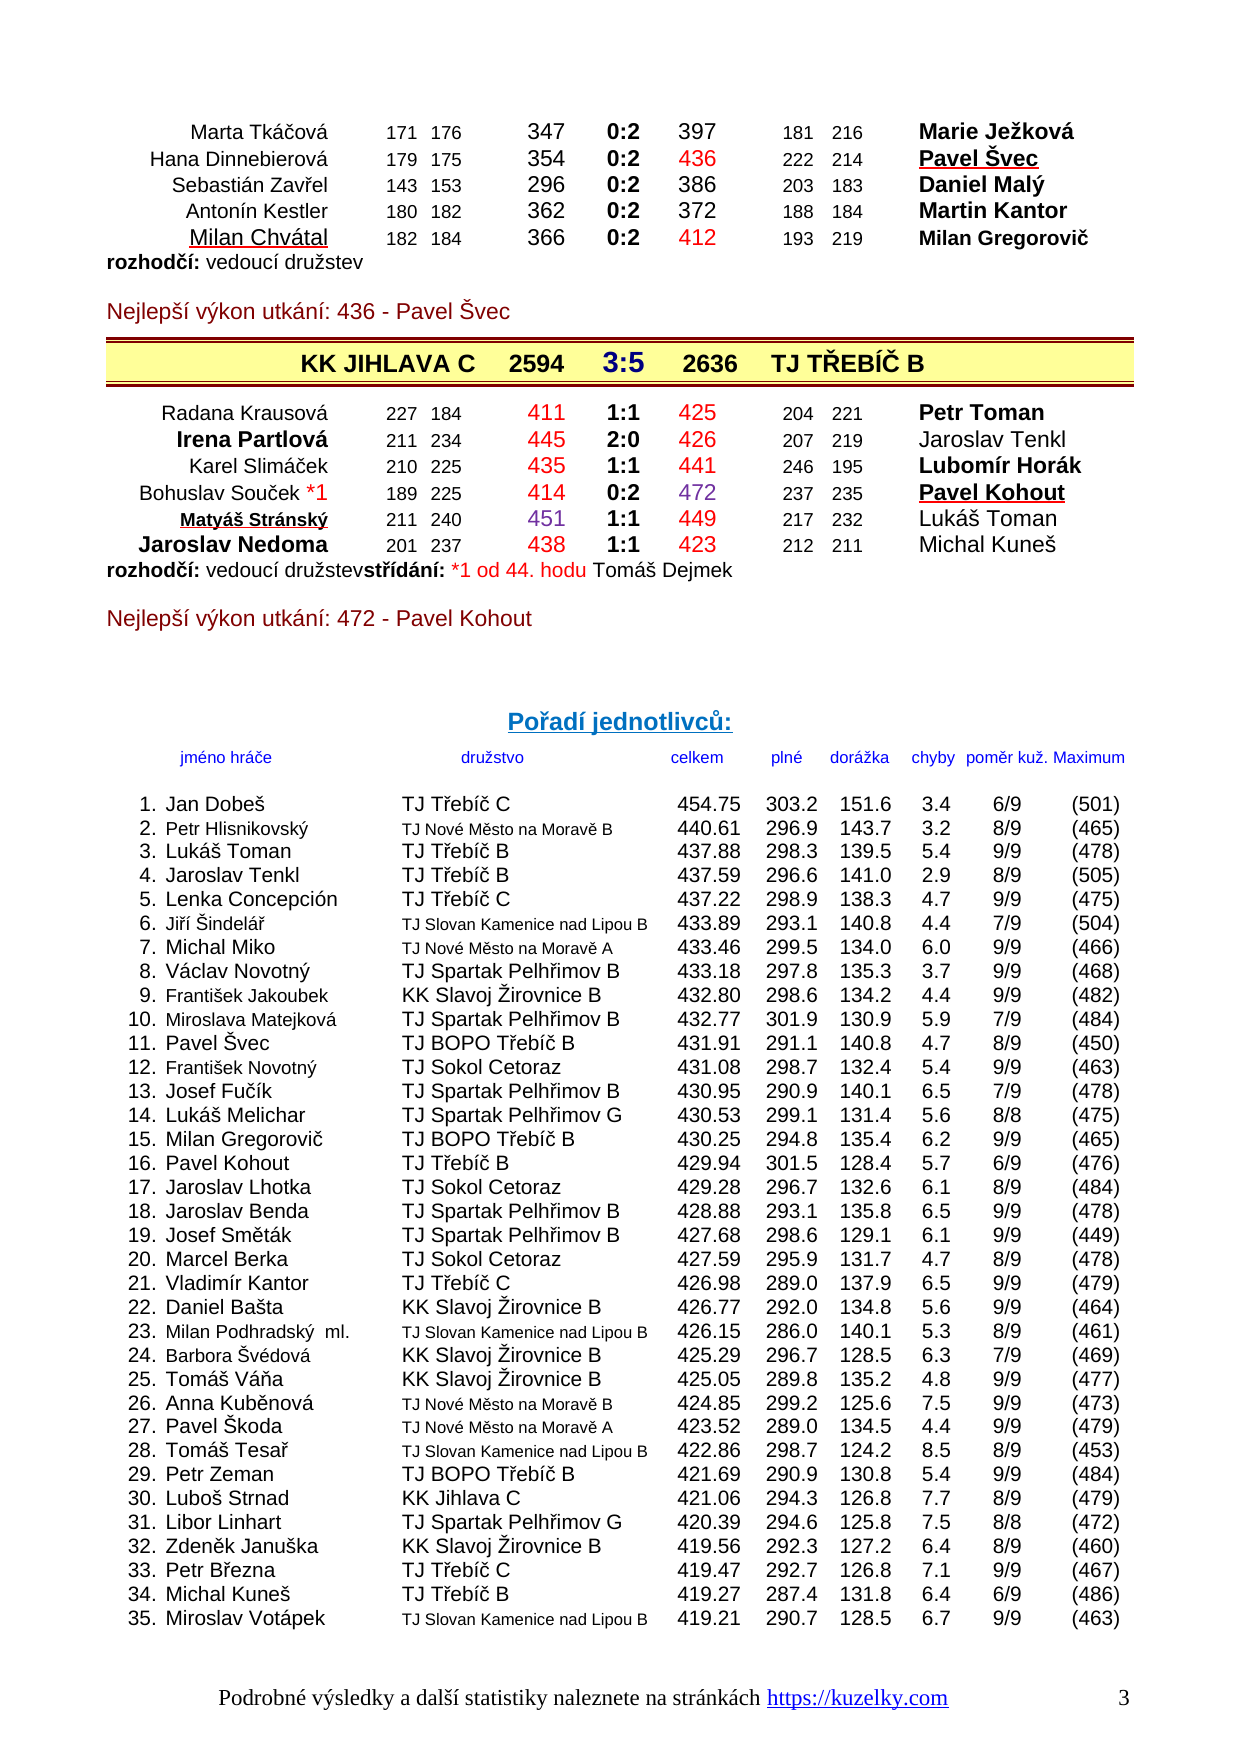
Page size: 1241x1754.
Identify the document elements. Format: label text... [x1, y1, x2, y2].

text Karel Slimáček 210 225 435 1:1 441 246 195 Lubomír Horák [106, 452, 1134, 478]
text 35. Miroslav Votápek TJ Slovan Kamenice nad Lipou B 419.21 290.7 128.5 6.7 9/9 (463) [106, 1606, 1134, 1630]
text 16. Pavel Kohout TJ Třebíč B 429.94 301.5 128.4 5.7 6/9 (476) [106, 1151, 1134, 1175]
text Hana Dinnebierová 179 175 354 0:2 436 222 214 Pavel Švec [106, 144, 1134, 171]
text Milan Chvátal 182 184 366 0:2 412 193 219 Milan Gregorovič [106, 223, 1134, 250]
text Matyáš Stránský 211 240 451 1:1 449 217 232 Lukáš Toman [106, 505, 1134, 531]
text 17. Jaroslav Lhotka TJ Sokol Cetoraz 429.28 296.7 132.6 6.1 8/9 (484) [106, 1175, 1134, 1199]
text 9. František Jakoubek KK Slavoj Žirovnice B 432.80 298.6 134.2 4.4 9/9 (482) [106, 983, 1134, 1007]
text jméno hráče družstvo celkem plné dorážka chyby poměr kuž. Maximum [106, 748, 1134, 767]
text Nejlepší výkon utkání: 472 - Pavel Kohout [106, 605, 1134, 632]
text Jaroslav Nedoma 201 237 438 1:1 423 212 211 Michal Kuneš [106, 531, 1134, 557]
text 24. Barbora Švédová KK Slavoj Žirovnice B 425.29 296.7 128.5 6.3 7/9 (469) [106, 1342, 1134, 1366]
text 19. Josef Směták TJ Spartak Pelhřimov B 427.68 298.6 129.1 6.1 9/9 (449) [106, 1223, 1134, 1247]
text 4. Jaroslav Tenkl TJ Třebíč B 437.59 296.6 141.0 2.9 8/9 (505) [106, 863, 1134, 887]
text 5. Lenka Concepción TJ Třebíč C 437.22 298.9 138.3 4.7 9/9 (475) [106, 887, 1134, 911]
text rozhodčí: vedoucí družstevstřídání: *1 od 44. hodu Tomáš Dejmek [106, 557, 1134, 581]
text 25. Tomáš Váňa KK Slavoj Žirovnice B 425.05 289.8 135.2 4.8 9/9 (477) [106, 1366, 1134, 1390]
text 26. Anna Kuběnová TJ Nové Město na Moravě B 424.85 299.2 125.6 7.5 9/9 (473) [106, 1390, 1134, 1414]
text 21. Vladimír Kantor TJ Třebíč C 426.98 289.0 137.9 6.5 9/9 (479) [106, 1271, 1134, 1294]
text KK Jihlava C 2594 3:5 2636 TJ Třebíč B [106, 343, 1134, 381]
text 30. Luboš Strnad KK Jihlava C 421.06 294.3 126.8 7.7 8/9 (479) [106, 1486, 1134, 1510]
text 32. Zdeněk Januška KK Slavoj Žirovnice B 419.56 292.3 127.2 6.4 8/9 (460) [106, 1534, 1134, 1558]
text 29. Petr Zeman TJ BOPO Třebíč B 421.69 290.9 130.8 5.4 9/9 (484) [106, 1462, 1134, 1486]
text Pořadí jednotlivců: [94, 707, 1145, 736]
text 14. Lukáš Melichar TJ Spartak Pelhřimov G 430.53 299.1 131.4 5.6 8/8 (475) [106, 1103, 1134, 1127]
text 12. František Novotný TJ Sokol Cetoraz 431.08 298.7 132.4 5.4 9/9 (463) [106, 1055, 1134, 1079]
text 3. Lukáš Toman TJ Třebíč B 437.88 298.3 139.5 5.4 9/9 (478) [106, 839, 1134, 863]
text 15. Milan Gregorovič TJ BOPO Třebíč B 430.25 294.8 135.4 6.2 9/9 (465) [106, 1127, 1134, 1151]
text 11. Pavel Švec TJ BOPO Třebíč B 431.91 291.1 140.8 4.7 8/9 (450) [106, 1031, 1134, 1055]
text 7. Michal Miko TJ Nové Město na Moravě A 433.46 299.5 134.0 6.0 9/9 (466) [106, 935, 1134, 959]
text 1. Jan Dobeš TJ Třebíč C 454.75 303.2 151.6 3.4 6/9 (501) [106, 791, 1134, 815]
text 20. Marcel Berka TJ Sokol Cetoraz 427.59 295.9 131.7 4.7 8/9 (478) [106, 1247, 1134, 1271]
text 6. Jiří Šindelář TJ Slovan Kamenice nad Lipou B 433.89 293.1 140.8 4.4 7/9 (504) [106, 911, 1134, 935]
text Nejlepší výkon utkání: 436 - Pavel Švec [106, 298, 1134, 324]
text 33. Petr Března TJ Třebíč C 419.47 292.7 126.8 7.1 9/9 (467) [106, 1558, 1134, 1582]
text 2. Petr Hlisnikovský TJ Nové Město na Moravě B 440.61 296.9 143.7 3.2 8/9 (465) [106, 815, 1134, 839]
text Irena Partlová 211 234 445 2:0 426 207 219 Jaroslav Tenkl [106, 426, 1134, 452]
text 13. Josef Fučík TJ Spartak Pelhřimov B 430.95 290.9 140.1 6.5 7/9 (478) [106, 1079, 1134, 1103]
text 31. Libor Linhart TJ Spartak Pelhřimov G 420.39 294.6 125.8 7.5 8/8 (472) [106, 1510, 1134, 1534]
text 34. Michal Kuneš TJ Třebíč B 419.27 287.4 131.8 6.4 6/9 (486) [106, 1582, 1134, 1606]
text Sebastián Zavřel 143 153 296 0:2 386 203 183 Daniel Malý [106, 171, 1134, 197]
text 8. Václav Novotný TJ Spartak Pelhřimov B 433.18 297.8 135.3 3.7 9/9 (468) [106, 959, 1134, 983]
text Marta Tkáčová 171 176 347 0:2 397 181 216 Marie Ježková [106, 118, 1134, 144]
text Radana Krausová 227 184 411 1:1 425 204 221 Petr Toman [106, 399, 1134, 426]
text 27. Pavel Škoda TJ Nové Město na Moravě A 423.52 289.0 134.5 4.4 9/9 (479) [106, 1414, 1134, 1438]
text 23. Milan Podhradský ml. TJ Slovan Kamenice nad Lipou B 426.15 286.0 140.1 5.3 8/9 (461) [106, 1318, 1134, 1342]
text 18. Jaroslav Benda TJ Spartak Pelhřimov B 428.88 293.1 135.8 6.5 9/9 (478) [106, 1199, 1134, 1223]
text rozhodčí: vedoucí družstev [106, 250, 1134, 274]
text 22. Daniel Bašta KK Slavoj Žirovnice B 426.77 292.0 134.8 5.6 9/9 (464) [106, 1294, 1134, 1318]
text Antonín Kestler 180 182 362 0:2 372 188 184 Martin Kantor [106, 197, 1134, 223]
text Bohuslav Souček *1 189 225 414 0:2 472 237 235 Pavel Kohout [106, 478, 1134, 505]
text 10. Miroslava Matejková TJ Spartak Pelhřimov B 432.77 301.9 130.9 5.9 7/9 (484) [106, 1007, 1134, 1031]
text 28. Tomáš Tesař TJ Slovan Kamenice nad Lipou B 422.86 298.7 124.2 8.5 8/9 (453) [106, 1438, 1134, 1462]
